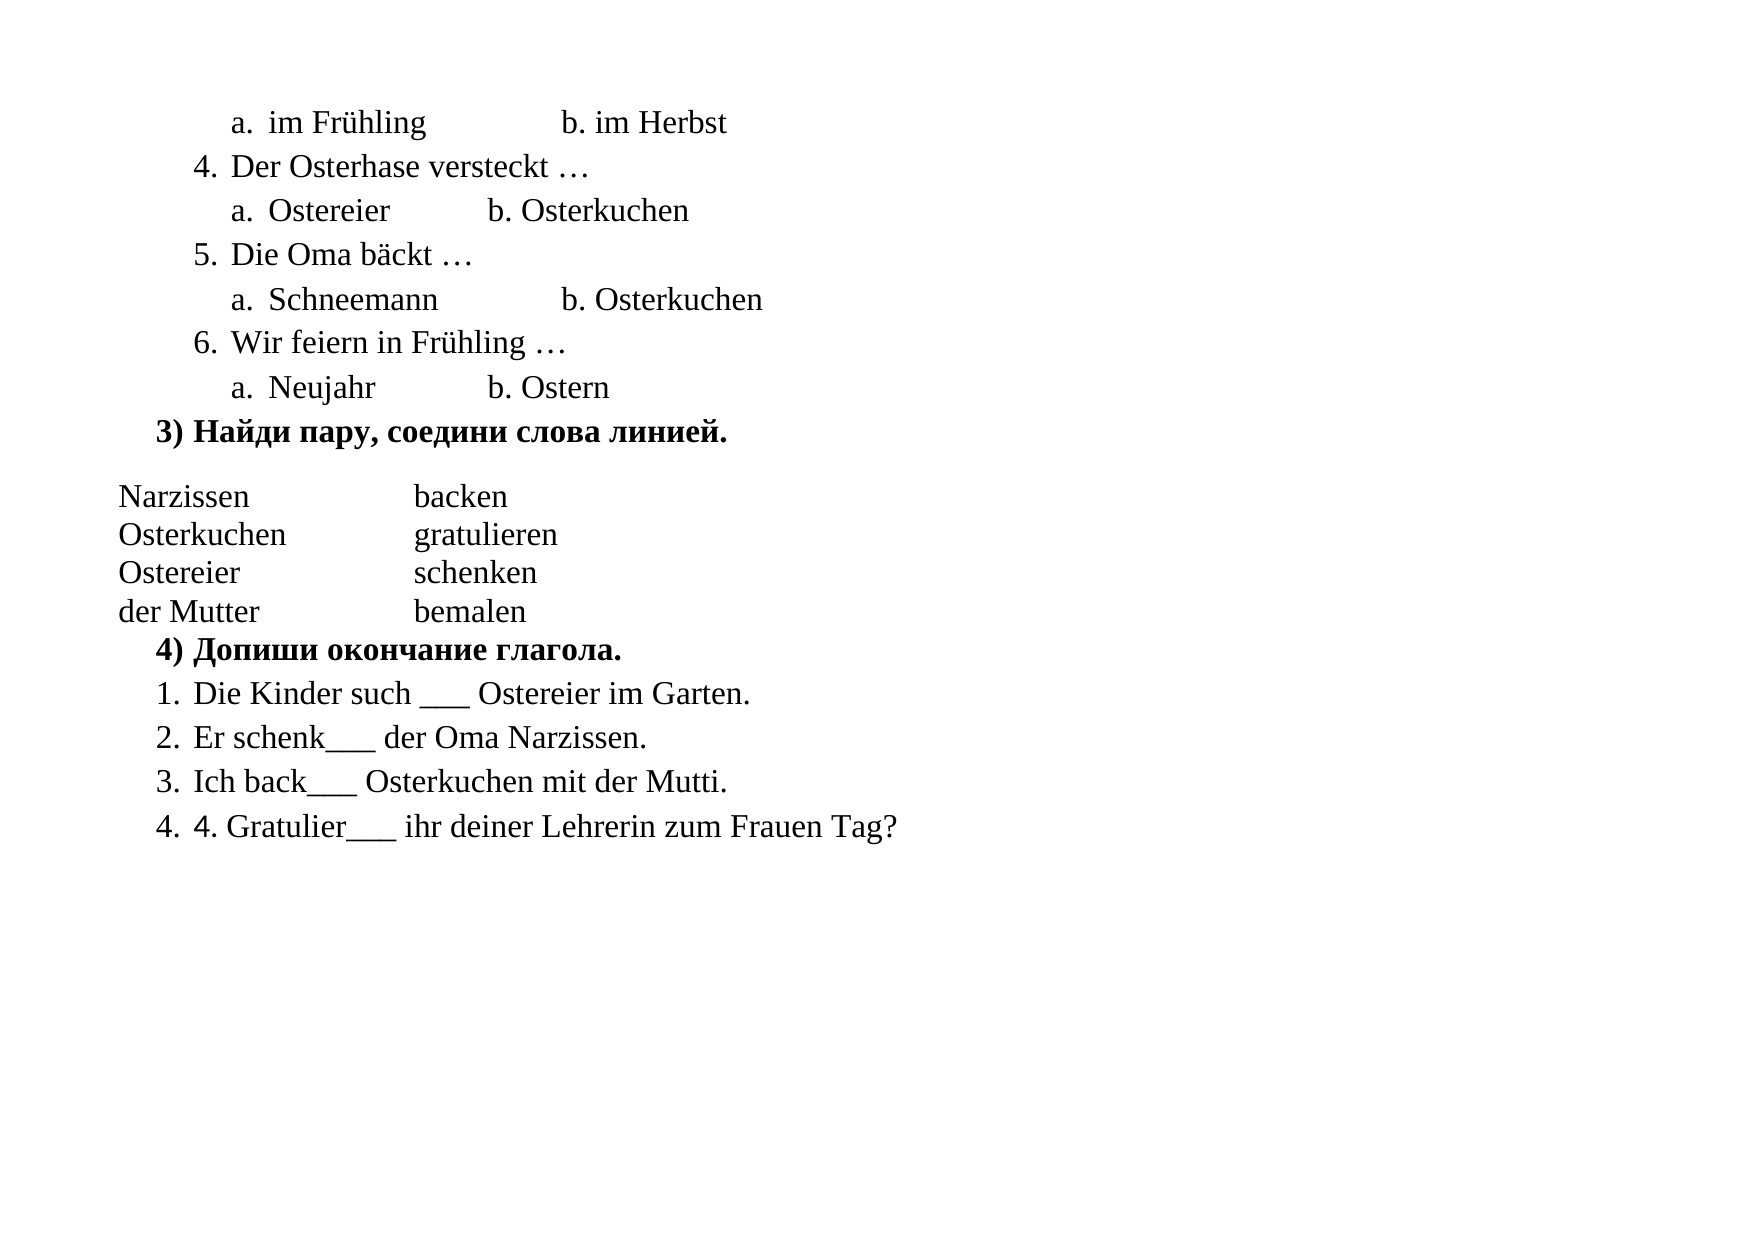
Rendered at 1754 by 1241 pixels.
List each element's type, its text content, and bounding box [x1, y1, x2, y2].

list Neujahr b. Ostern [231, 367, 1654, 405]
text Ostereier schenken [118, 552, 1654, 591]
list Er schenk___ der Oma Narzissen. [156, 717, 1654, 756]
list Der Osterhase versteckt … [193, 147, 1654, 185]
list Die Kinder such ___ Ostereier im Garten. [156, 673, 1654, 712]
list im Frühling b. im Herbst [231, 102, 1654, 141]
list Die Oma bäckt … [193, 235, 1654, 273]
text Osterkuchen gratulieren [118, 514, 1654, 552]
list Schneemann b. Osterkuchen [231, 279, 1654, 317]
list 4. Gratulier___ ihr deiner Lehrerin zum Frauen Tag? [156, 805, 1654, 846]
text der Mutter bemalen [118, 591, 1654, 629]
text Narzissen backen [118, 476, 1654, 514]
list Найди пару, соедини слова линией. [156, 411, 1654, 449]
list Wir feiern in Frühling … [193, 323, 1654, 361]
list Ostereier b. Osterkuchen [231, 191, 1654, 229]
list Допиши окончание глагола. [156, 629, 1654, 667]
list Ich back___ Osterkuchen mit der Mutti. [156, 761, 1654, 800]
